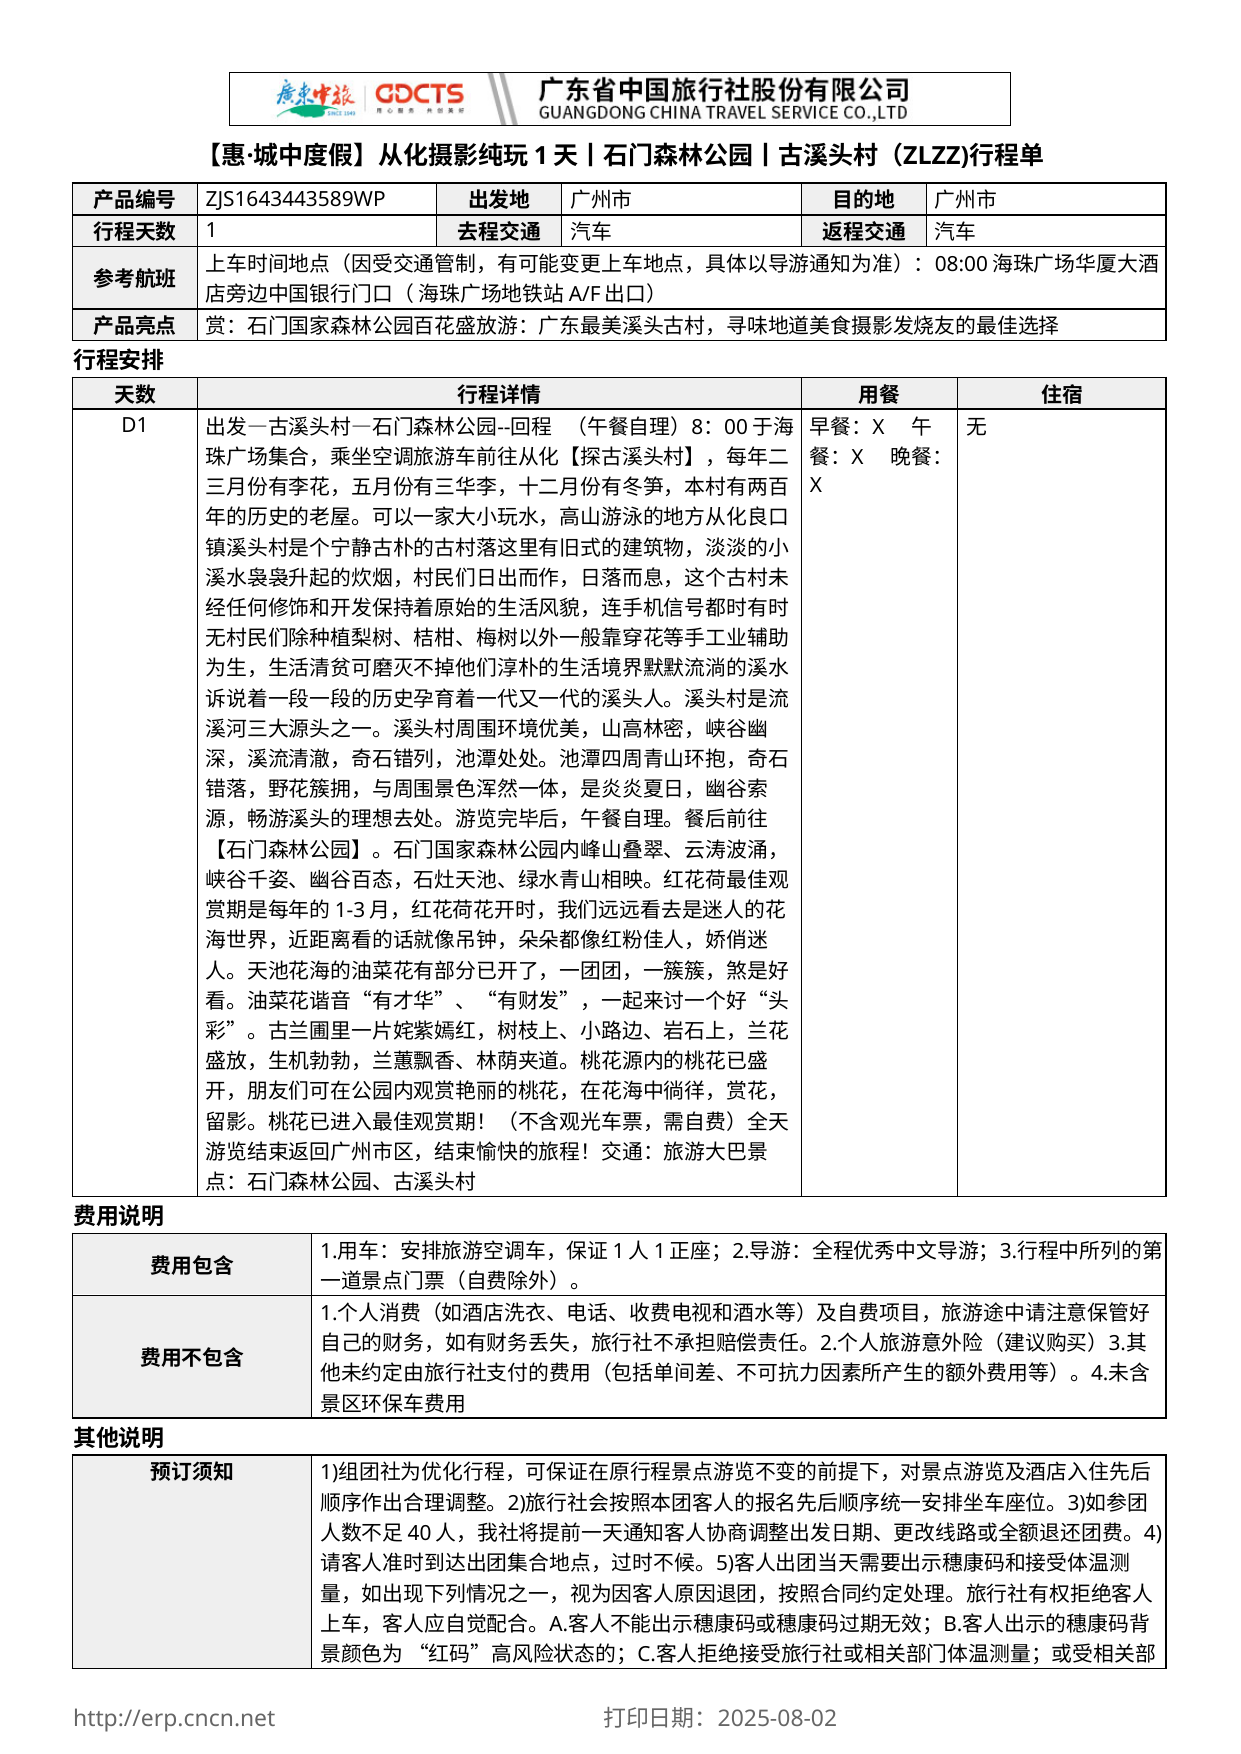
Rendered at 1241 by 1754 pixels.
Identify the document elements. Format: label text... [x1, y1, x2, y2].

table_header 出发地 [437, 184, 561, 214]
table_header 用餐 [802, 378, 957, 408]
table_header 天数 [73, 378, 197, 408]
table_cell 返程交通 [802, 216, 926, 246]
table_cell 1.个人消费（如酒店洗衣、电话、收费电视和酒水等）及自费项目，旅游途中请注意保管好自己的财务，如有财务丢失，旅行社不承担赔偿责任。 [312, 1296, 1165, 1417]
table_header 1.用车：安排旅游空调车，保证1人1正座； [312, 1234, 1165, 1294]
table_cell 1 [198, 216, 436, 246]
table_cell 无 [958, 410, 1165, 1196]
table_header ZJS1643443589WP [198, 184, 436, 214]
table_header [312, 1456, 1165, 1668]
table_cell 早餐：X 午餐：X 晚餐：X [802, 410, 957, 1196]
table_header 目的地 [802, 184, 926, 214]
table_header 广州市 [927, 184, 1165, 214]
table_cell 汽车 [562, 216, 801, 246]
table_cell 去程交通 [437, 216, 561, 246]
text 【惠·城中度假】从化摄影纯玩1天丨石门森林公园丨古溪头村（ZLZZ)行程单 [73, 136, 1167, 172]
table_cell 行程天数 [73, 216, 197, 246]
table_cell 参考航班 [73, 247, 197, 308]
text 其他说明 [73, 1420, 1167, 1453]
text 费用说明 [73, 1198, 1167, 1231]
table_cell 汽车 [927, 216, 1165, 246]
table_cell D1 [73, 410, 197, 1196]
table_header 预订须知 [73, 1456, 311, 1668]
table_header 费用包含 [73, 1234, 311, 1294]
table_cell 上车时间地点（因受交通管制，有可能变更上车地点，具体以导游通知为准）： [198, 247, 1165, 308]
table_header 广州市 [562, 184, 801, 214]
table_header 产品编号 [73, 184, 197, 214]
table_cell 产品亮点 [73, 310, 197, 340]
table_header 住宿 [958, 378, 1165, 408]
table_cell 出发—古溪头村—石门森林公园--回程 （午餐自理） [198, 410, 801, 1196]
table_cell 赏：石门国家森林公园百花盛放 [198, 310, 1165, 340]
text 行程安排 [73, 342, 1167, 376]
table_header 行程详情 [198, 378, 801, 408]
picture [230, 73, 1010, 125]
table_cell 费用不包含 [73, 1296, 311, 1417]
